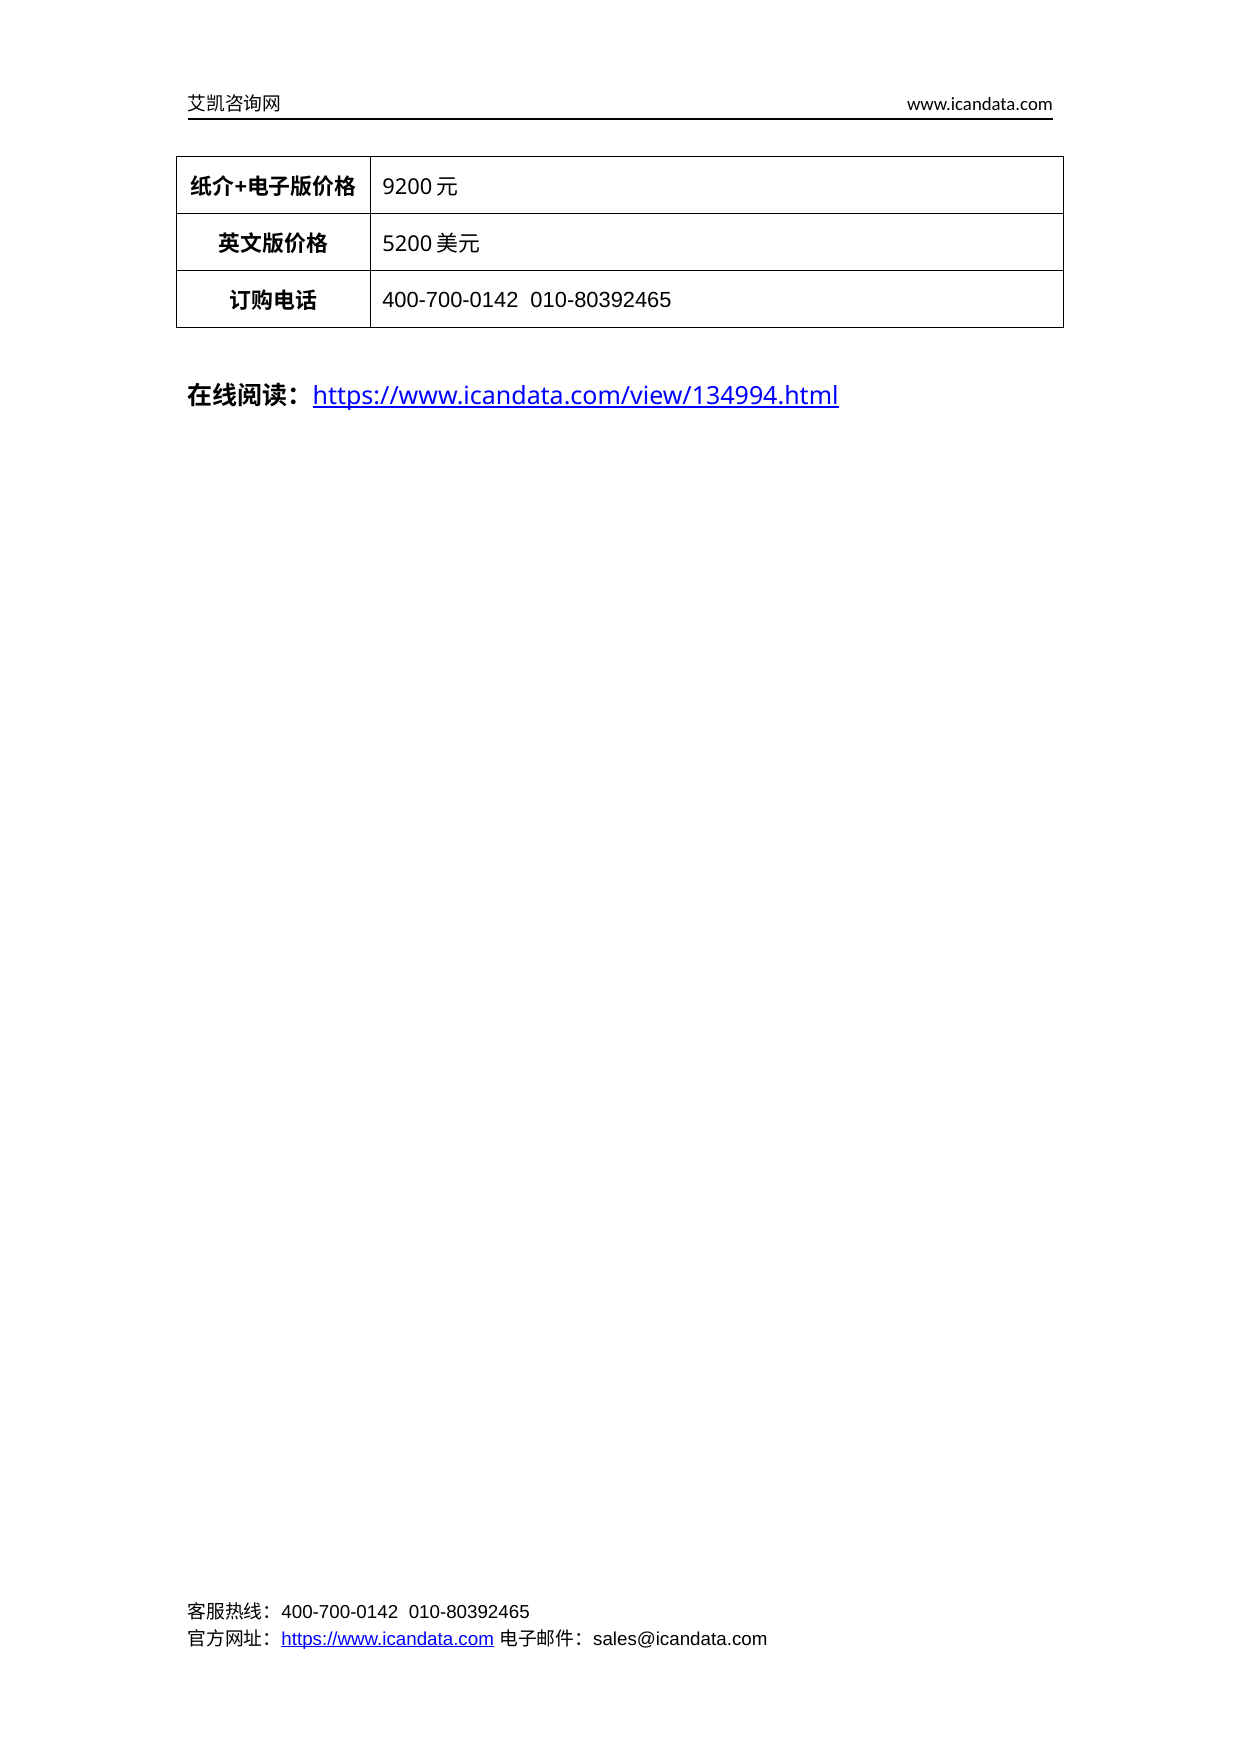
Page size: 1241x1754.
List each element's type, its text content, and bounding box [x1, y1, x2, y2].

table_cell 订购电话 [177, 271, 370, 327]
table_cell 400-700-0142 010-80392465 [371, 271, 1063, 327]
table_cell 纸介+电子版价格 [177, 157, 370, 213]
table_cell 9200元 [371, 157, 1063, 213]
table_cell 5200美元 [371, 214, 1063, 270]
text 在线阅读：https://www.icandata.com/view/134994.html [187, 361, 1053, 426]
table_cell 英文版价格 [177, 214, 370, 270]
